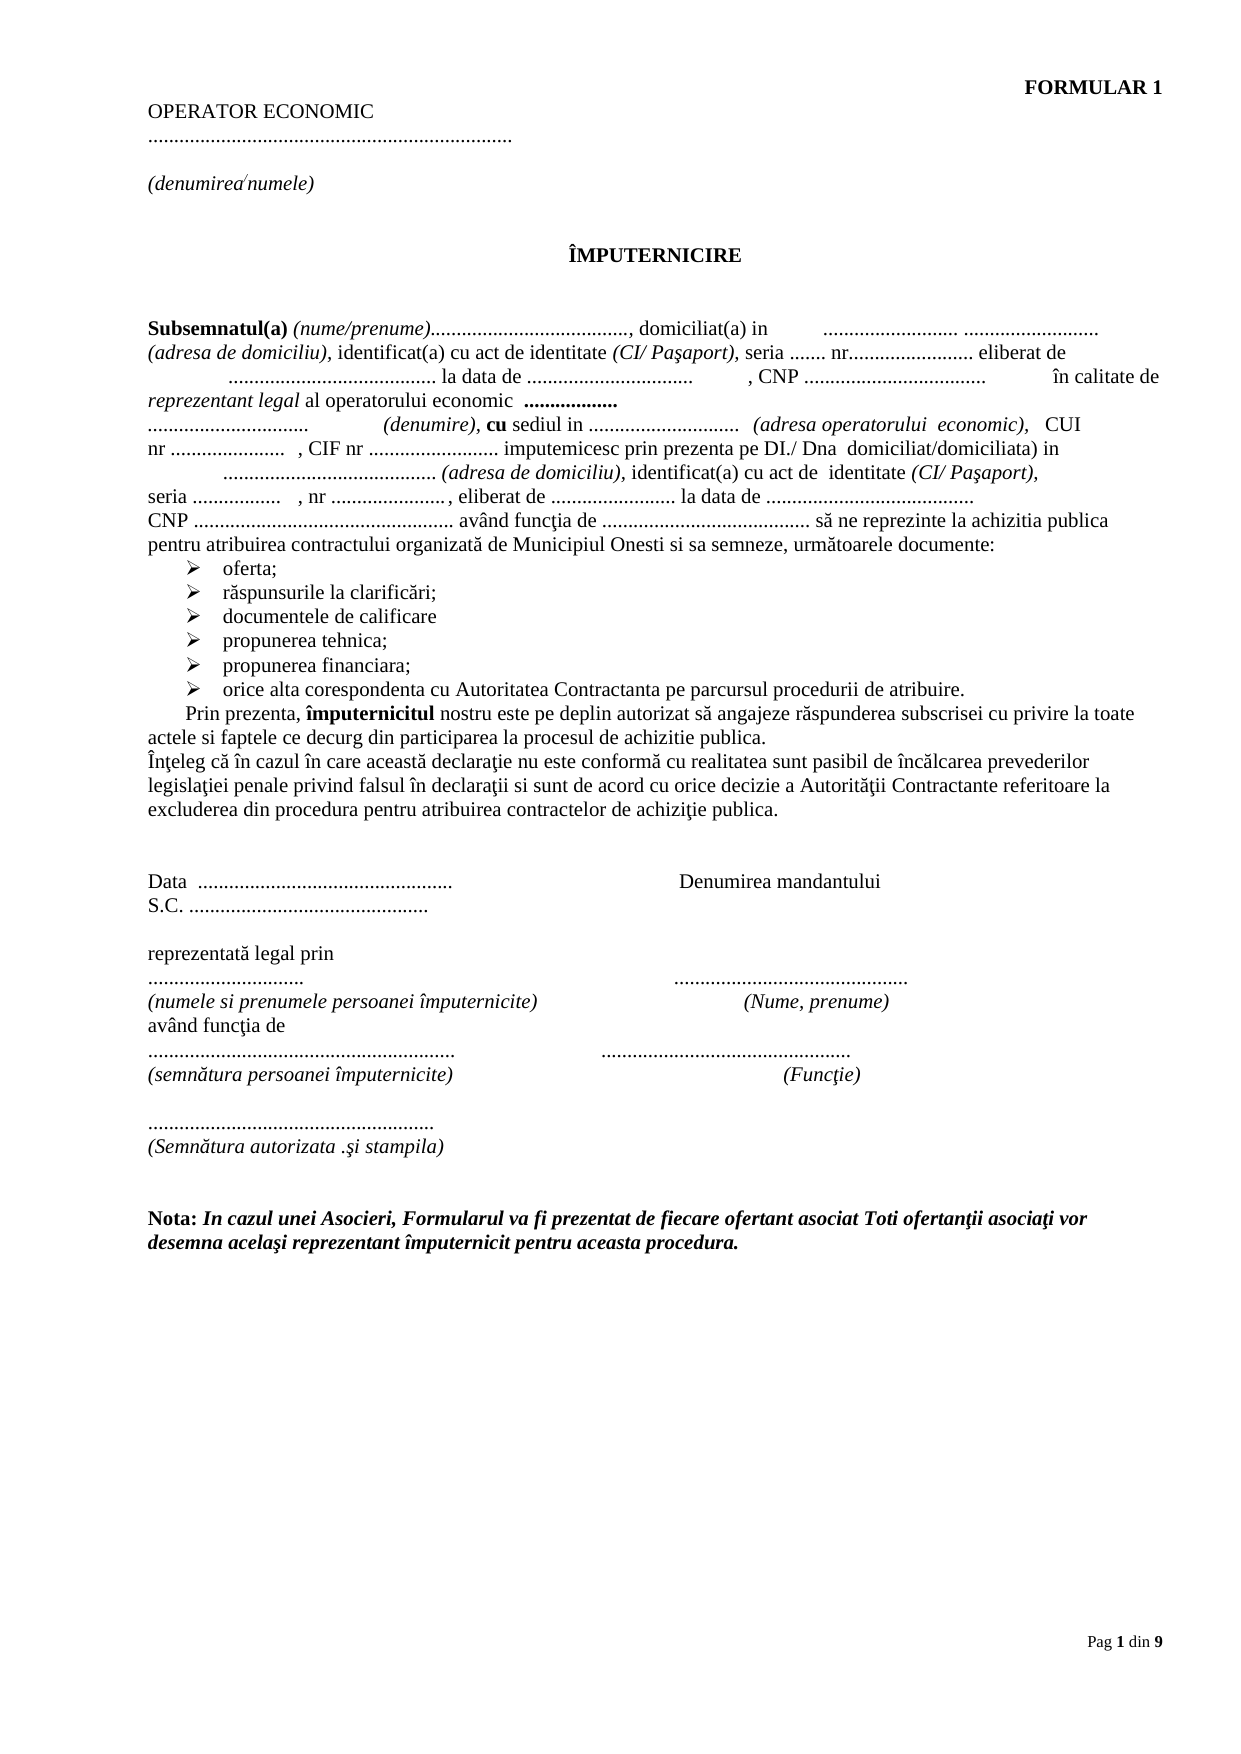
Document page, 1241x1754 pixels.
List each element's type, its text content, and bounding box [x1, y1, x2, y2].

text OPERATOR ECONOMIC [148, 99, 1162, 123]
text (Semnătura autorizata .şi stampila) [148, 1134, 1162, 1158]
text având funcţia de [148, 1013, 1162, 1037]
text S.C. .............................................. [148, 893, 1162, 917]
list orice alta corespondenta cu Autoritatea Contractanta pe parcursul procedurii de atribuire. [185, 677, 1162, 701]
list oferta; [185, 556, 1162, 580]
list răspunsurile la clarificări; [185, 580, 1162, 604]
text FORMULAR 1 [148, 75, 1162, 99]
text (semnătura persoanei împuternicite) (Funcţie) [148, 1062, 1162, 1086]
text (numele si prenumele persoanei împuternicite) (Nume, prenume) [148, 989, 1162, 1013]
text Nota: In cazul unei Asocieri, Formularul va fi prezentat de fiecare ofertant asociat Toti ofertanţii asociaţi vor desemna acelaşi reprezentant împuternicit pentru aceasta procedura. [148, 1206, 1162, 1254]
text Prin prezenta, împuternicitul nostru este pe deplin autorizat să angajeze răspunderea subscrisei cu privire la toate actele si faptele ce decurg din participarea la procesul de achizitie publica. [148, 701, 1162, 749]
text ....................................................... [148, 1110, 1162, 1134]
text ...................................................................... [148, 123, 1162, 147]
list documentele de calificare [185, 604, 1162, 628]
text Data ................................................. Denumirea mandantului [148, 869, 1162, 893]
text (denumirea/numele) [148, 171, 1162, 195]
text Înţeleg că în cazul în care această declaraţie nu este conformă cu realitatea sunt pasibil de încălcarea prevederilor legislaţiei penale privind falsul în declaraţii si sunt de acord cu orice decizie a Autorităţii Contractante referitoare la excluderea din procedura pentru atribuirea contractelor de achiziţie publica. [148, 749, 1162, 821]
text reprezentată legal prin [148, 941, 1162, 965]
list propunerea financiara; [185, 652, 1162, 677]
text ÎMPUTERNICIRE [148, 243, 1162, 267]
text ............................... (denumire), cu sediul in ............................. (adresa operatorului economic), CUI nr ...................... , CIF nr ......................... imputemicesc prin prezenta pe DI./ Dna domiciliat/domiciliata) in ......................................... (adresa de domiciliu), identificat(a) cu act de identitate (CI/ Paşaport), seria ................. , nr ...................... , eliberat de ........................ la data de ........................................ CNP .................................................. având funcţia de ........................................ să ne reprezinte la achizitia publica pentru atribuirea contractului organizată de Municipiul Onesti si sa semneze, următoarele documente: [148, 412, 1162, 556]
text Subsemnatul(a) (nume/prenume)......................................, domiciliat(a) in .......................... .......................... (adresa de domiciliu), identificat(a) cu act de identitate (CI/ Paşaport), seria ....... nr........................ eliberat de ........................................ la data de ................................ , CNP ................................... în calitate de reprezentant legal al operatorului economic .................. [148, 316, 1162, 412]
list propunerea tehnica; [185, 628, 1162, 652]
text .............................. ............................................. [148, 965, 1162, 989]
text ........................................................... ................................................ [148, 1037, 1162, 1062]
